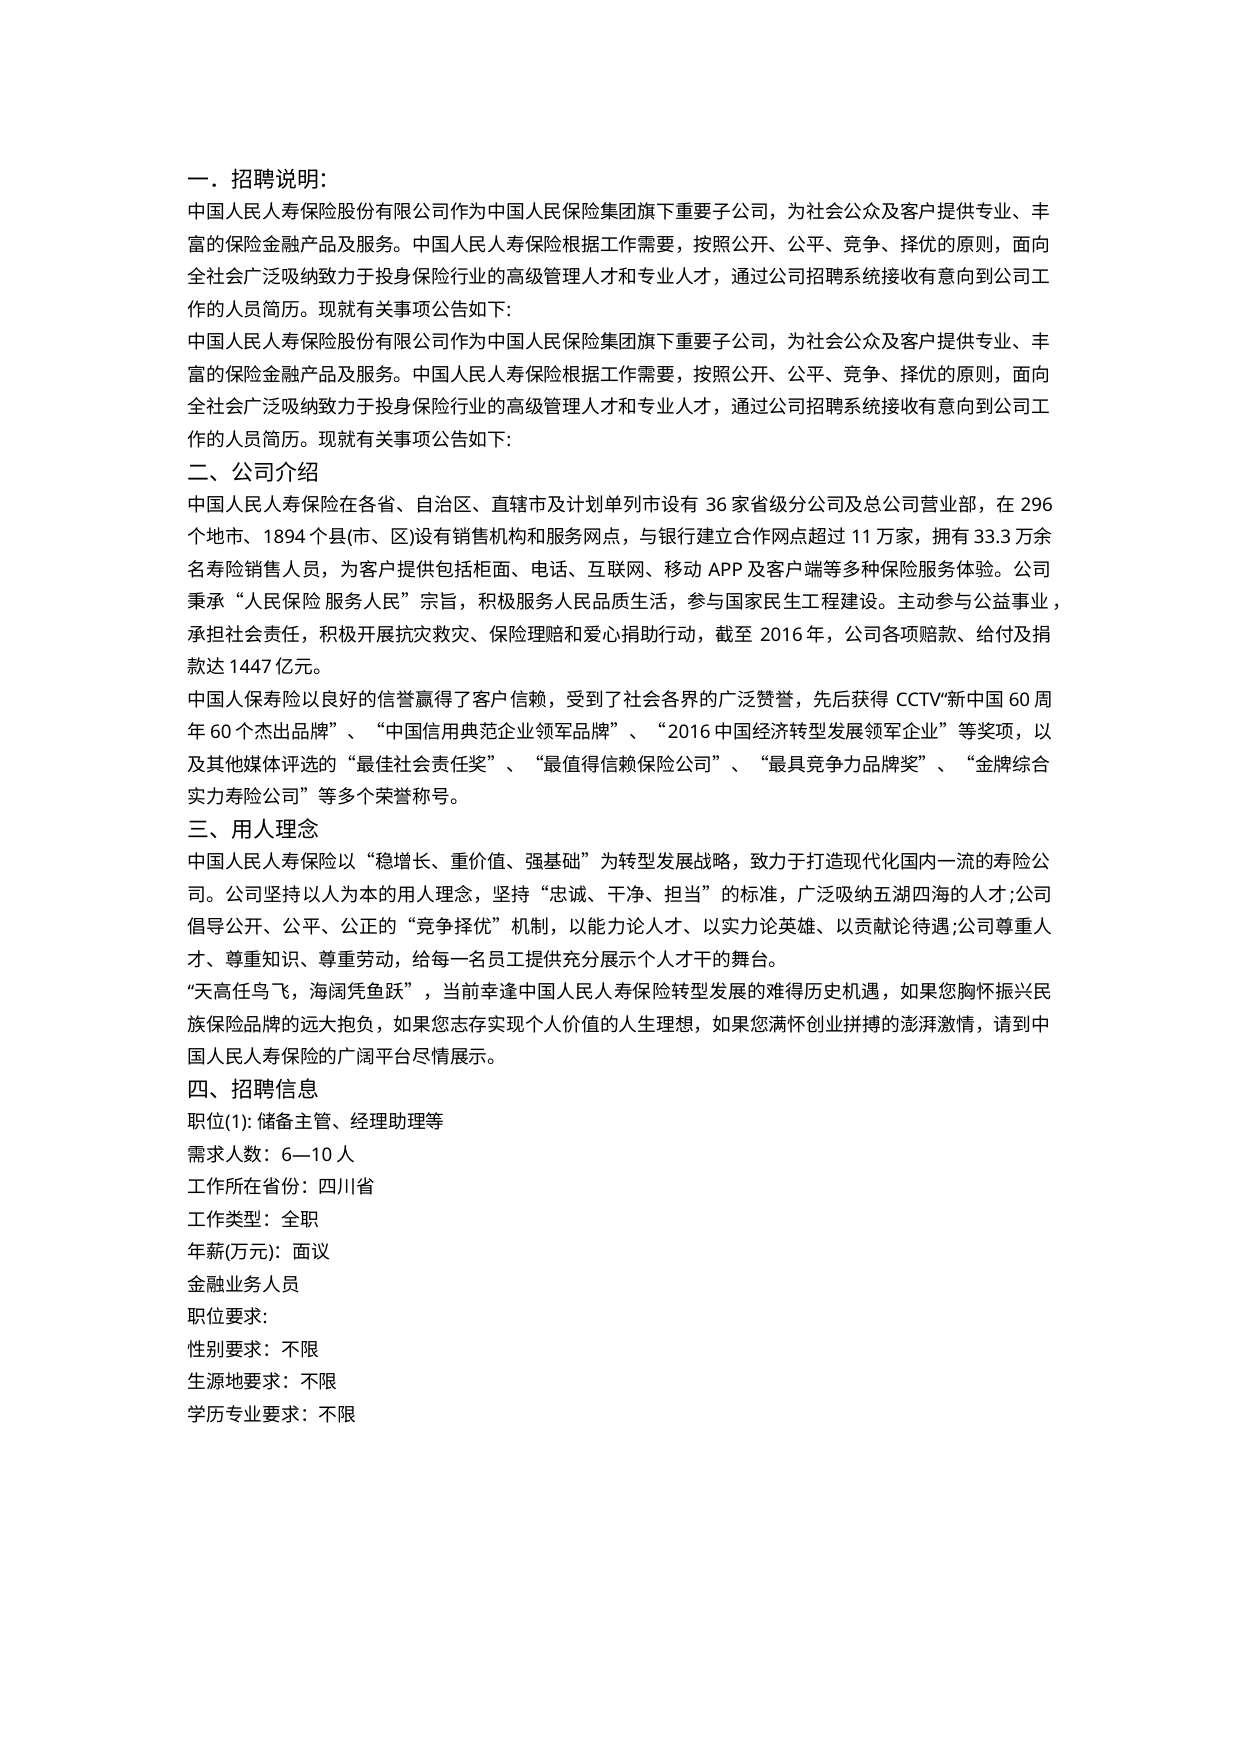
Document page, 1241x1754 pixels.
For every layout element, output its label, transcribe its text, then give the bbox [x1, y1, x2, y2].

text 三、用人理念 [187, 812, 1053, 844]
text 金融业务人员 [187, 1267, 1053, 1299]
text 中国人民人寿保险股份有限公司作为中国人民保险集团旗下重要子公司，为社会公众及客户提供专业、丰富的保险金融产品及服务。中国人民人寿保险根据工作需要，按照公开、公平、竞争、择优的原则，面向全社会广泛吸纳致力于投身保险行业的高级管理人才和专业人才，通过公司招聘系统接收有意向到公司工作的人员简历。现就有关事项公告如下: [187, 194, 1053, 324]
text 职位要求: [187, 1299, 1053, 1332]
text 一．招聘说明： [187, 162, 1053, 194]
text 工作类型：全职 [187, 1202, 1053, 1234]
text 需求人数：6—10人 [187, 1137, 1053, 1169]
text 年薪(万元)：面议 [187, 1234, 1053, 1267]
text “天高任鸟飞，海阔凭鱼跃”，当前幸逢中国人民人寿保险转型发展的难得历史机遇，如果您胸怀振兴民族保险品牌的远大抱负，如果您志存实现个人价值的人生理想，如果您满怀创业拼搏的澎湃激情，请到中国人民人寿保险的广阔平台尽情展示。 [187, 974, 1053, 1072]
text 中国人民人寿保险股份有限公司作为中国人民保险集团旗下重要子公司，为社会公众及客户提供专业、丰富的保险金融产品及服务。中国人民人寿保险根据工作需要，按照公开、公平、竞争、择优的原则，面向全社会广泛吸纳致力于投身保险行业的高级管理人才和专业人才，通过公司招聘系统接收有意向到公司工作的人员简历。现就有关事项公告如下: [187, 324, 1053, 454]
text 中国人保寿险以良好的信誉赢得了客户信赖，受到了社会各界的广泛赞誉，先后获得CCTV“新中国60周年60个杰出品牌”、“中国信用典范企业领军品牌”、“2016中国经济转型发展领军企业”等奖项，以及其他媒体评选的“最佳社会责任奖”、“最值得信赖保险公司”、“最具竞争力品牌奖”、“金牌综合实力寿险公司”等多个荣誉称号。 [187, 682, 1053, 812]
text 工作所在省份：四川省 [187, 1169, 1053, 1202]
text 生源地要求：不限 [187, 1364, 1053, 1397]
text 中国人民人寿保险在各省、自治区、直辖市及计划单列市设有36家省级分公司及总公司营业部，在296个地市、1894个县(市、区)设有销售机构和服务网点，与银行建立合作网点超过11万家，拥有33.3万余名寿险销售人员，为客户提供包括柜面、电话、互联网、移动APP及客户端等多种保险服务体验。公司秉承“人民保险 服务人民”宗旨，积极服务人民品质生活，参与国家民生工程建设。主动参与公益事业，承担社会责任，积极开展抗灾救灾、保险理赔和爱心捐助行动，截至2016年，公司各项赔款、给付及捐款达1447亿元。 [187, 487, 1053, 682]
text 中国人民人寿保险以“稳增长、重价值、强基础”为转型发展战略，致力于打造现代化国内一流的寿险公司。公司坚持以人为本的用人理念，坚持“忠诚、干净、担当”的标准，广泛吸纳五湖四海的人才;公司倡导公开、公平、公正的“竞争择优”机制，以能力论人才、以实力论英雄、以贡献论待遇;公司尊重人才、尊重知识、尊重劳动，给每一名员工提供充分展示个人才干的舞台。 [187, 844, 1053, 974]
text 四、招聘信息 [187, 1072, 1053, 1104]
text 学历专业要求：不限 [187, 1397, 1053, 1429]
text 性别要求：不限 [187, 1332, 1053, 1364]
text 职位(1): 储备主管、经理助理等 [187, 1104, 1053, 1137]
text 二、公司介绍 [187, 454, 1053, 487]
